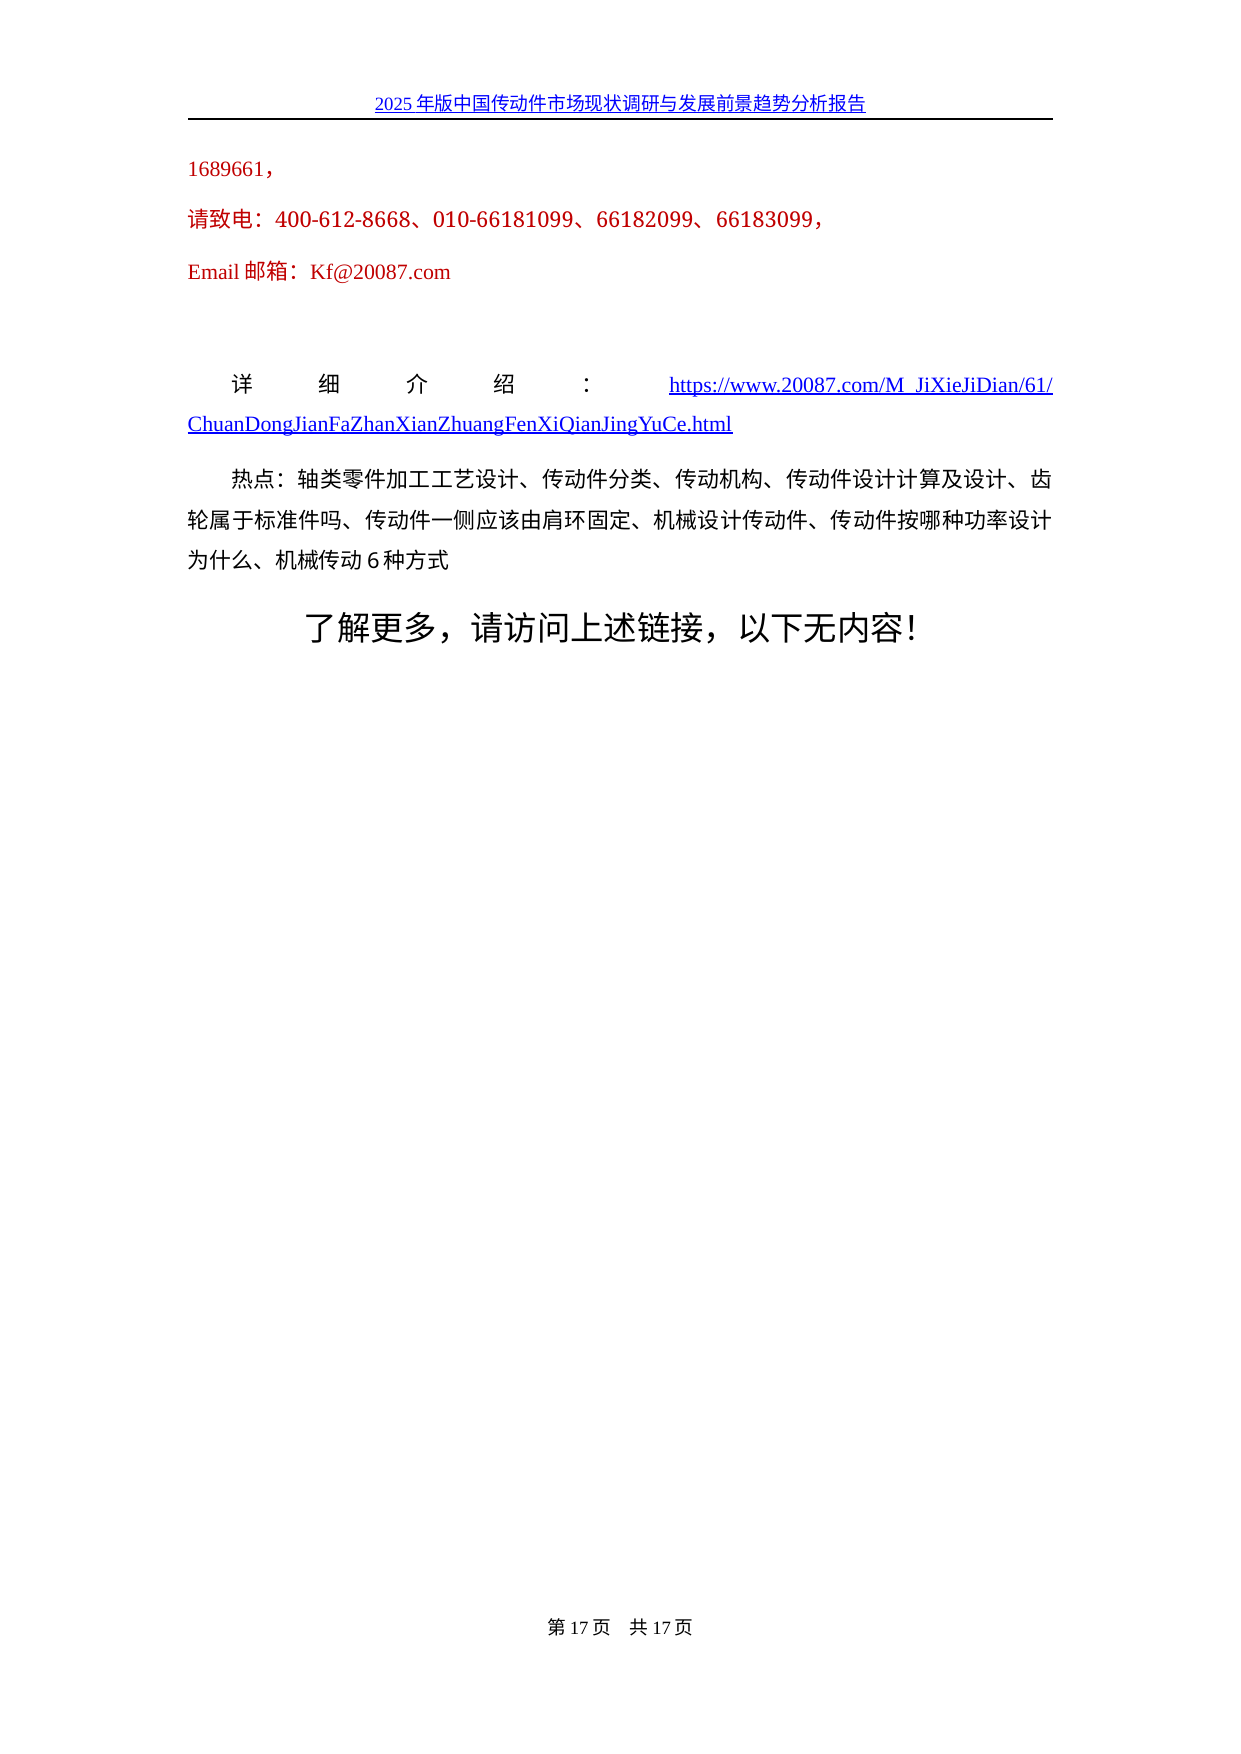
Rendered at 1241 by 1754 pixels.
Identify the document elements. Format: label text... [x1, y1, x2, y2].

text 请致电：400-612-8668、010-66181099、66182099、66183099， [187, 202, 1053, 234]
text Email邮箱：Kf@20087.com [187, 253, 1053, 286]
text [187, 150, 1053, 183]
text 热点：轴类零件加工工艺设计、传动件分类、传动机构、传动件设计计算及设计、齿轮属于标准件吗、传动件一侧应该由肩环固定、机械设计传动件、传动件按哪种功率设计 为什么、机械传动6种方式 [187, 462, 1053, 576]
title 了解更多，请访问上述链接，以下无内容！ [187, 593, 1053, 658]
text 详细介绍：https://www.20087.com/M_JiXieJiDian/61/ChuanDongJianFaZhanXianZhuangFenXiQianJingYuCe.html [187, 366, 1053, 439]
